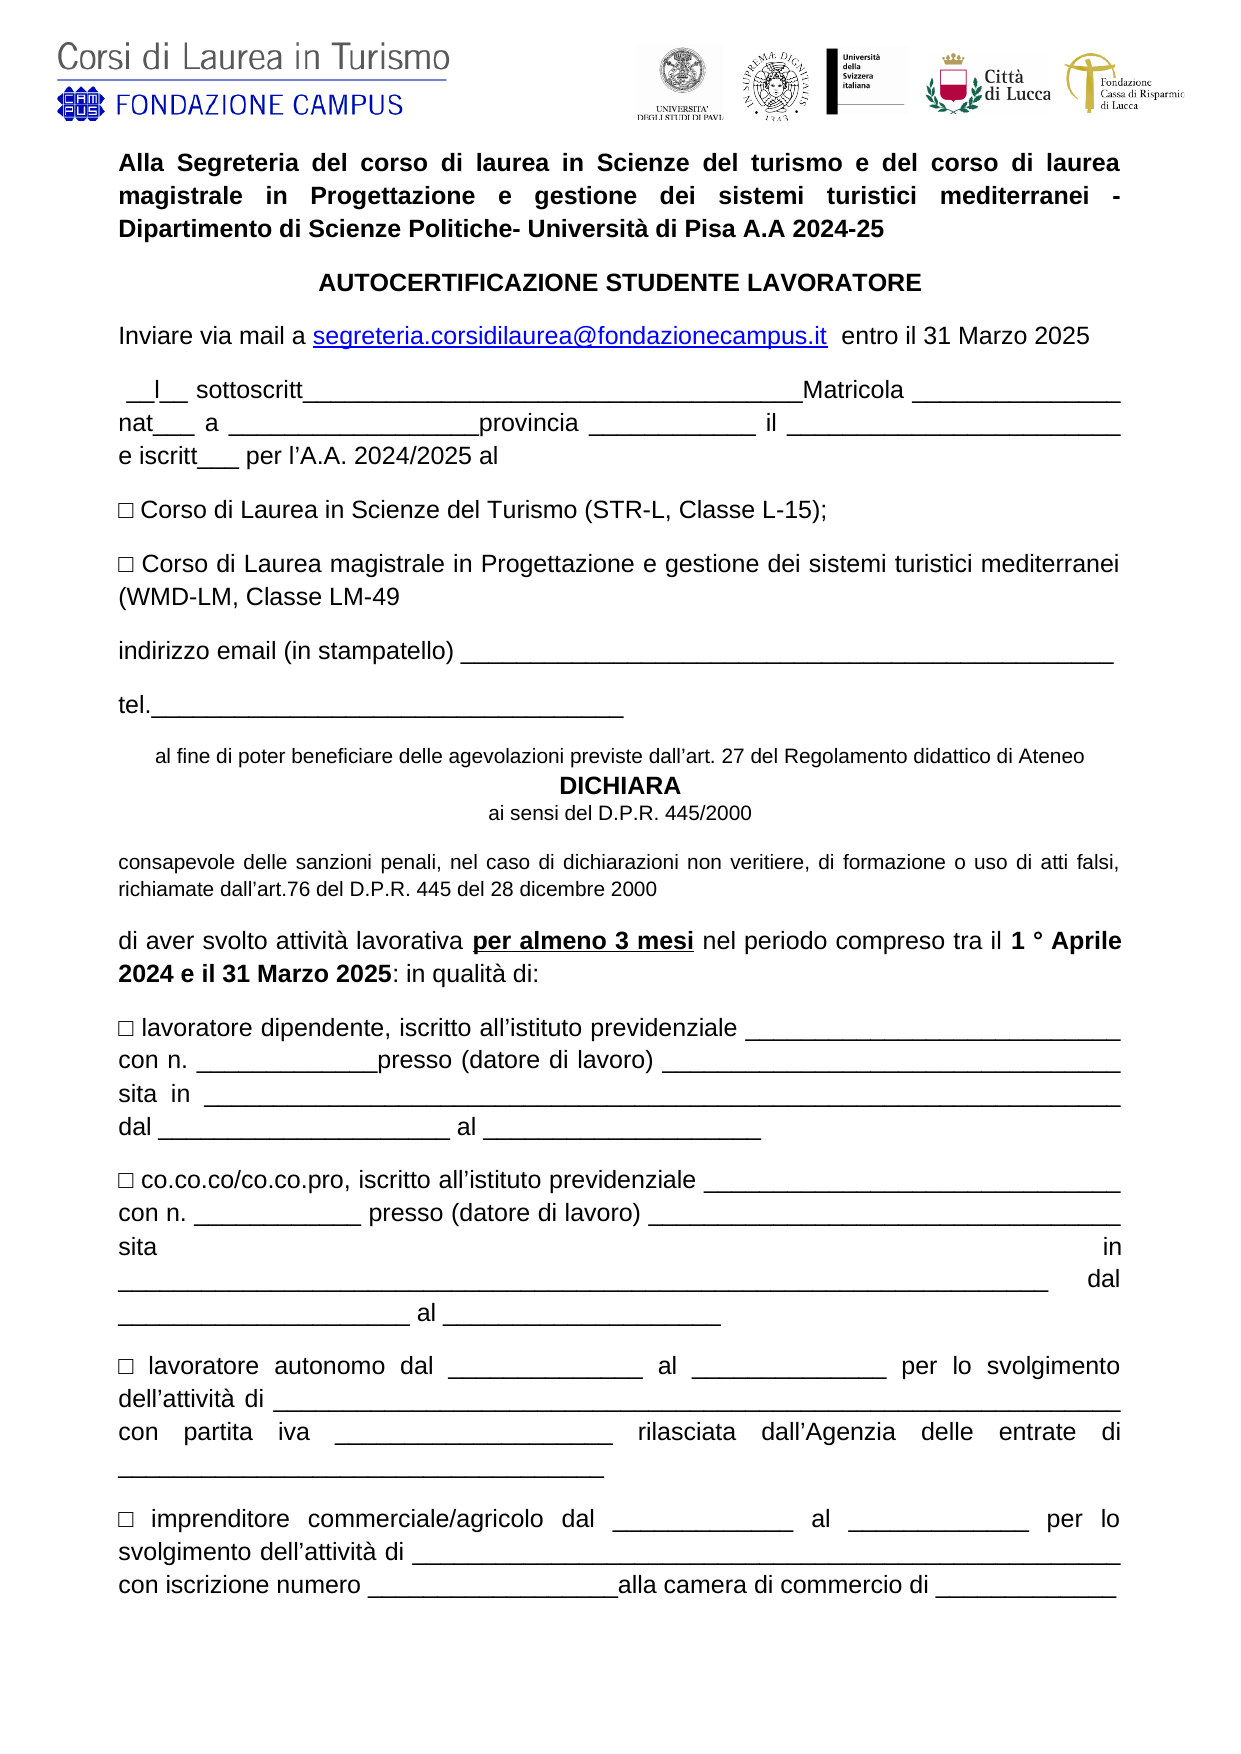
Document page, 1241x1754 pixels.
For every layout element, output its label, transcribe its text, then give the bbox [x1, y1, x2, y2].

text □ lavoratore dipendente, iscritto all’istituto previdenziale ___________________________ con n. _____________presso (datore di lavoro) _________________________________ sita in __________________________________________________________________ dal _____________________ al ____________________ [118, 1012, 1122, 1140]
text □ lavoratore autonomo dal ______________ al ______________ per lo svolgimento dell’attività di _____________________________________________________________ con partita iva ____________________ rilasciata dall’Agenzia delle entrate di ___________________________________ [118, 1351, 1122, 1479]
text AUTOCERTIFICAZIONE STUDENTE LAVORATORE [118, 267, 1122, 296]
text Inviare via mail a segreteria.corsidilaurea@fondazionecampus.it entro il 31 Marzo 2025 [118, 321, 1122, 350]
text consapevole delle sanzioni penali, nel caso di dichiarazioni non veritiere, di formazione o uso di atti falsi, richiamate dall’art.76 del D.P.R. 445 del 28 dicembre 2000 [118, 850, 1122, 901]
text al fine di poter beneficiare delle agevolazioni previste dall’art. 27 del Regolamento didattico di Ateneo [118, 743, 1122, 767]
text □ imprenditore commerciale/agricolo dal _____________ al _____________ per lo svolgimento dell’attività di ___________________________________________________ con iscrizione numero __________________alla camera di commercio di _____________ [118, 1504, 1122, 1599]
text di aver svolto attività lavorativa per almeno 3 mesi nel periodo compreso tra il 1 ° Aprile 2024 e il 31 Marzo 2025: in qualità di: [118, 926, 1122, 987]
picture [1063, 53, 1185, 113]
text □ Corso di Laurea magistrale in Progettazione e gestione dei sistemi turistici mediterranei (WMD-LM, Classe LM-49 [118, 549, 1122, 611]
text □ co.co.co/co.co.pro, iscritto all’istituto previdenziale ______________________________ con n. ____________ presso (datore di lavoro) __________________________________ sita in ___________________________________________________________________ dal _____________________ al ____________________ [118, 1165, 1122, 1326]
text tel.__________________________________ [118, 690, 1122, 718]
picture [50, 33, 454, 121]
picture [635, 44, 724, 120]
picture [823, 45, 909, 115]
text Alla Segreteria del corso di laurea in Scienze del turismo e del corso di laurea magistrale in Progettazione e gestione dei sistemi turistici mediterranei - Dipartimento di Scienze Politiche- Università di Pisa A.A 2024-25 [118, 148, 1122, 242]
text indirizzo email (in stampatello) _______________________________________________ [118, 636, 1122, 664]
picture [925, 53, 1051, 114]
picture [742, 52, 809, 121]
text □ Corso di Laurea in Scienze del Turismo (STR-L, Classe L-15); [118, 495, 1122, 524]
text DICHIARA [118, 771, 1122, 800]
text __l__ sottoscritt____________________________________Matricola _______________ nat___ a __________________provincia ____________ il ________________________ e iscritt___ per l’A.A. 2024/2025 al [118, 375, 1122, 470]
text ai sensi del D.P.R. 445/2000 [118, 800, 1122, 825]
